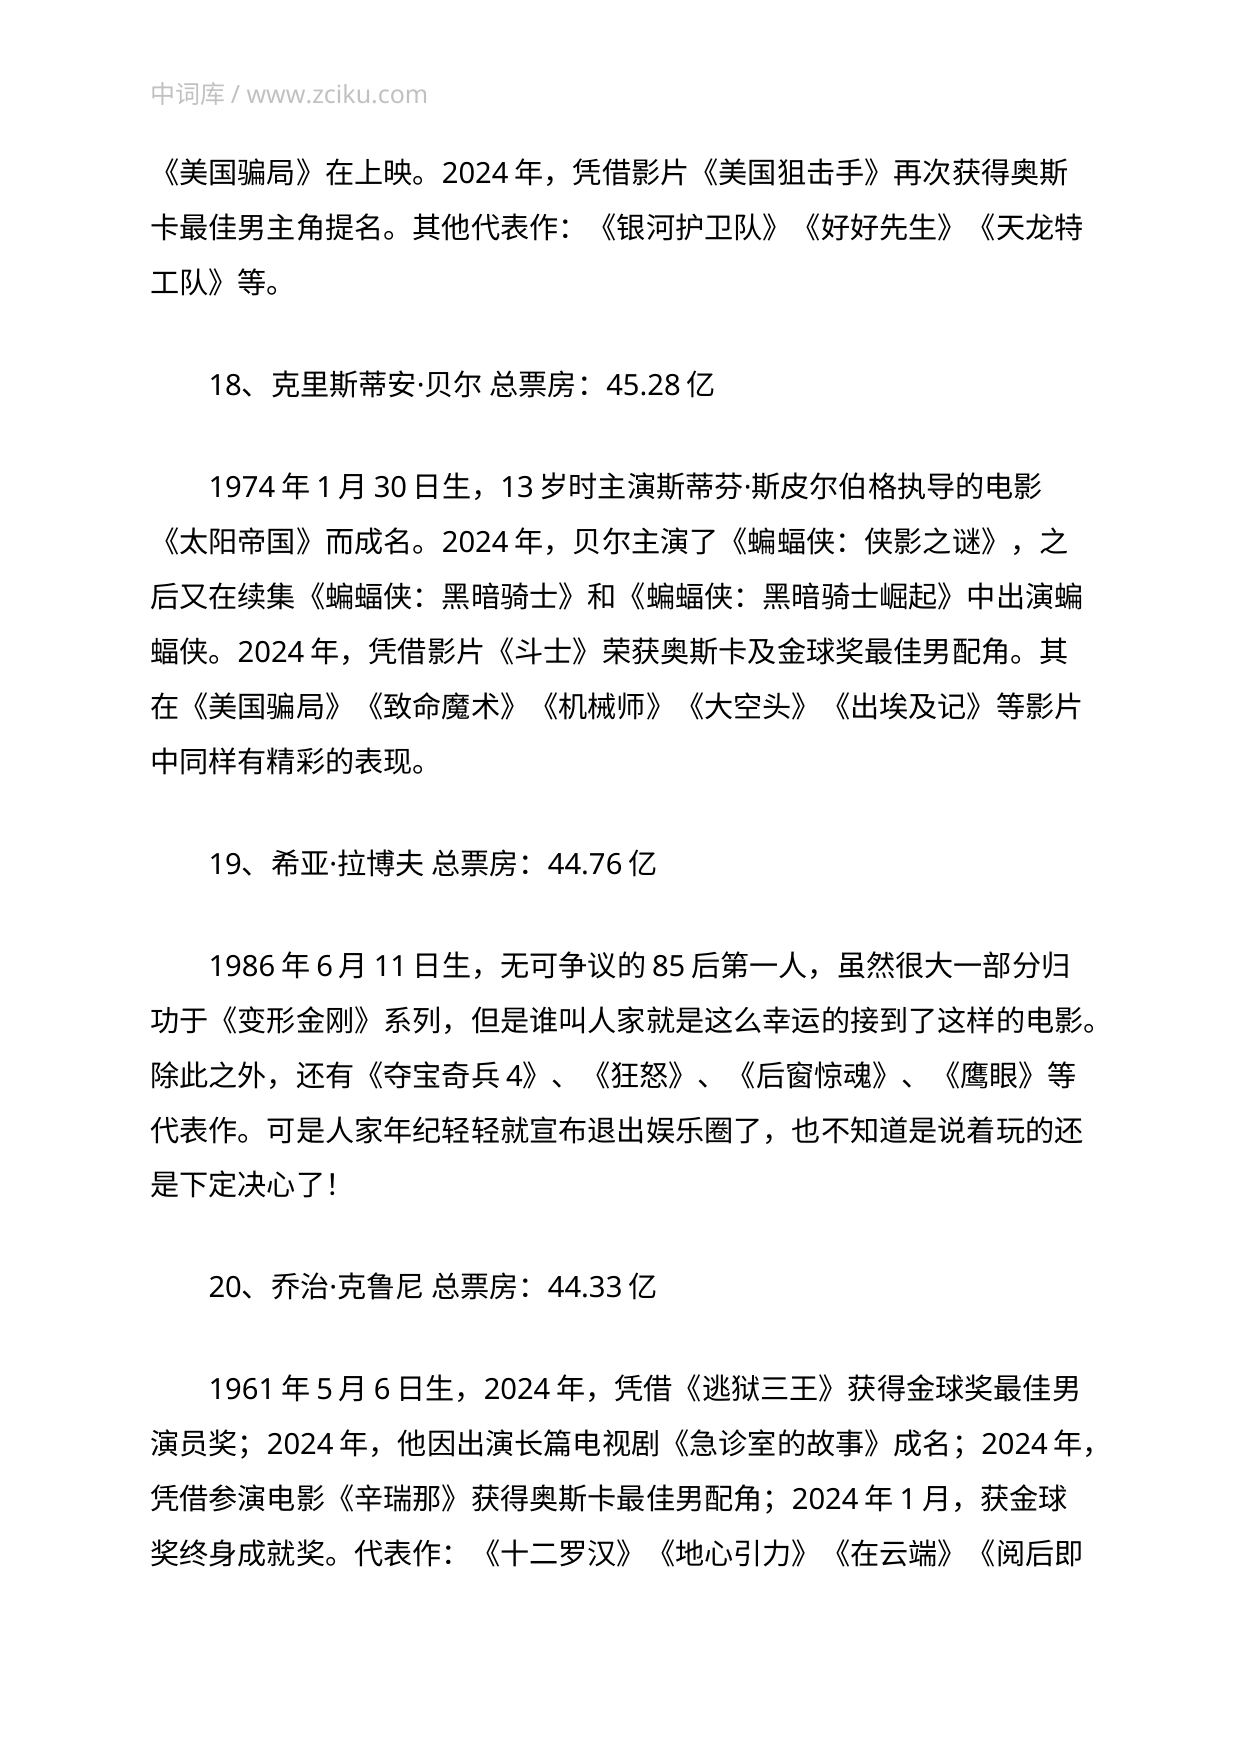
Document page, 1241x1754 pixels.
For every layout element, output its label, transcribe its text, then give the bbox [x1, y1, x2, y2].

text 18、克里斯蒂安·贝尔 总票房：45.28亿 [150, 362, 1090, 404]
text 1986年6月11日生，无可争议的85后第一人，虽然很大一部分归功于《变形金刚》系列，但是谁叫人家就是这么幸运的接到了这样的电影。除此之外，还有《夺宝奇兵4》、《狂怒》、《后窗惊魂》、《鹰眼》等代表作。可是人家年纪轻轻就宣布退出娱乐圈了，也不知道是说着玩的还是下定决心了！ [150, 942, 1090, 1204]
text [150, 150, 1090, 302]
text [150, 1366, 1090, 1573]
text 19、希亚·拉博夫 总票房：44.76亿 [150, 840, 1090, 883]
text 20、乔治·克鲁尼 总票房：44.33亿 [150, 1264, 1090, 1306]
text 1974年1月30日生，13岁时主演斯蒂芬·斯皮尔伯格执导的电影《太阳帝国》而成名。2024年，贝尔主演了《蝙蝠侠：侠影之谜》，之后又在续集《蝙蝠侠：黑暗骑士》和《蝙蝠侠：黑暗骑士崛起》中出演蝙蝠侠。2024年，凭借影片《斗士》荣获奥斯卡及金球奖最佳男配角。其在《美国骗局》《致命魔术》《机械师》《大空头》《出埃及记》等影片中同样有精彩的表现。 [150, 464, 1090, 781]
